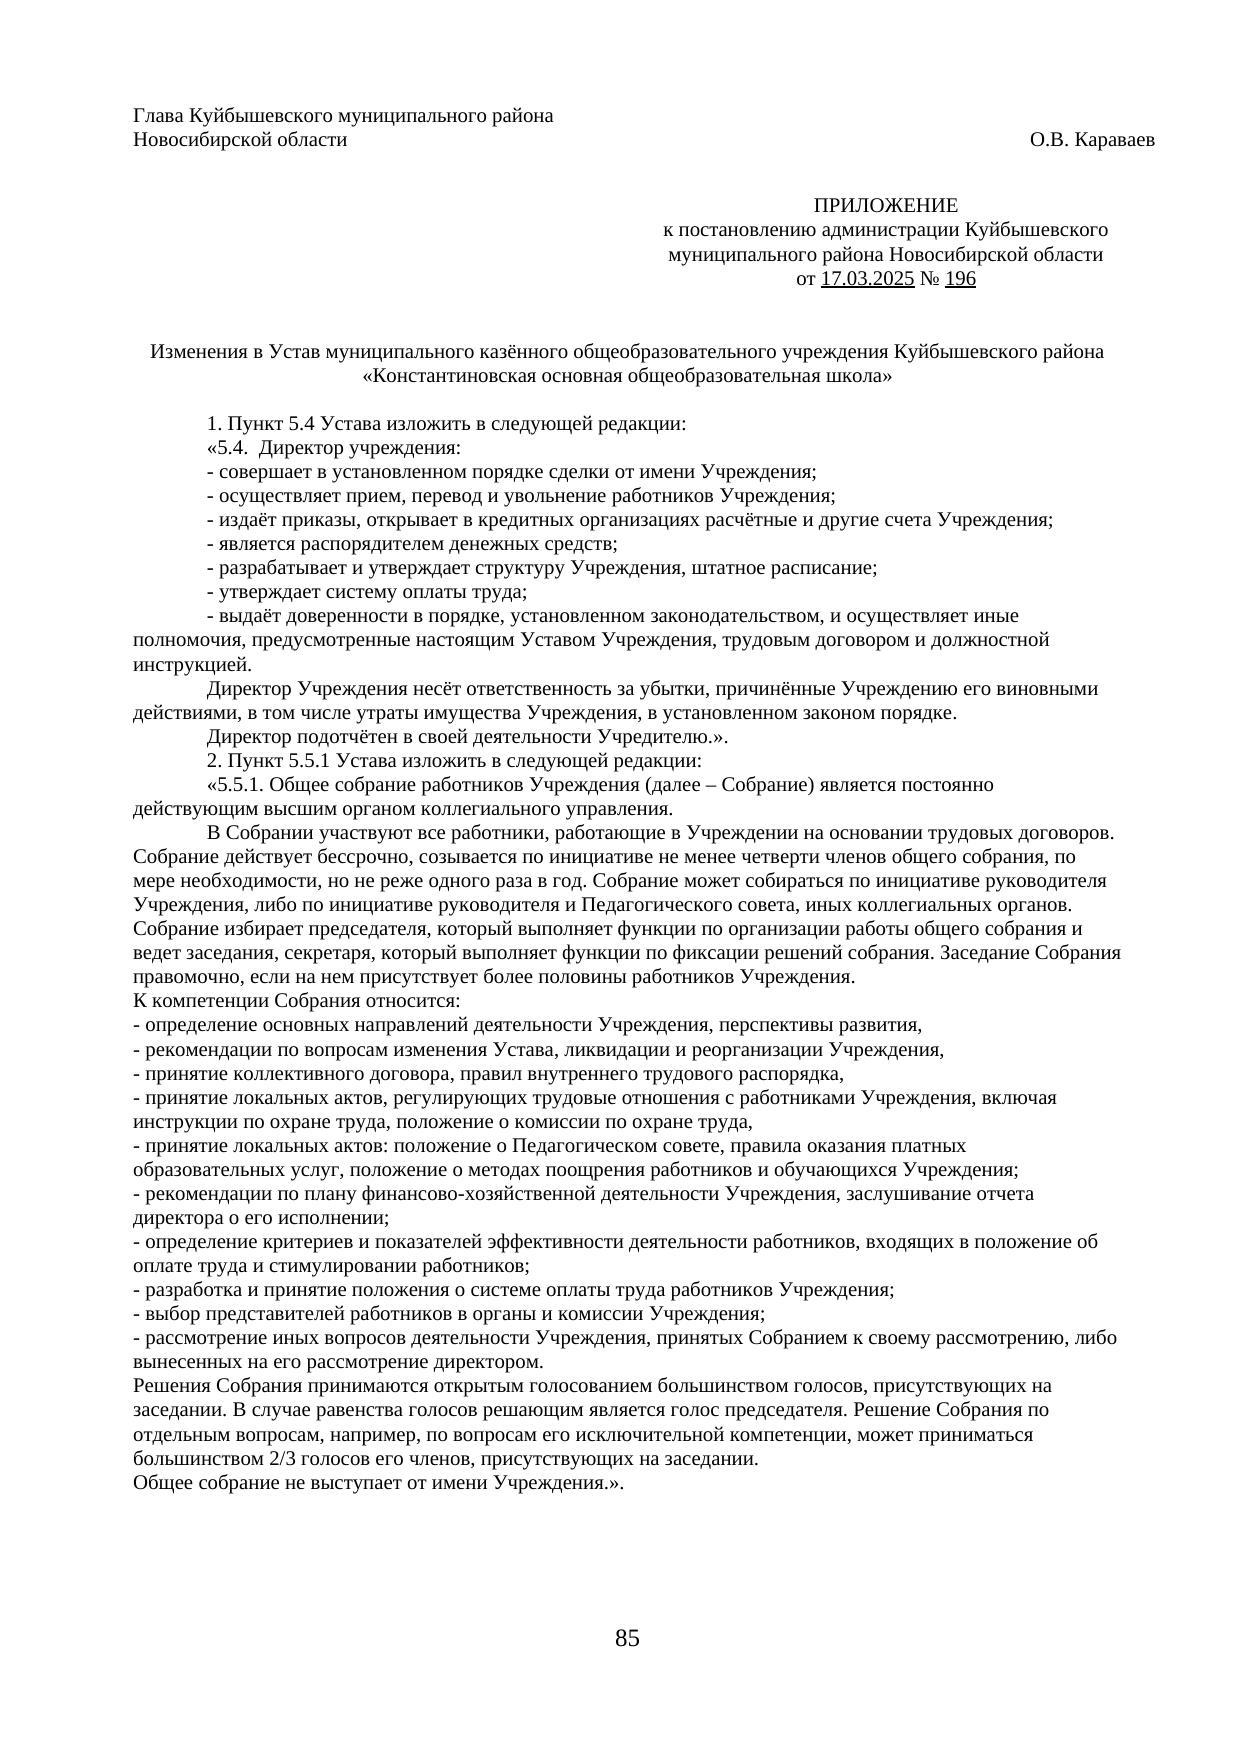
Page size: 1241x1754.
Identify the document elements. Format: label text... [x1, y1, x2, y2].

text от 17.03.2025 № 196 [650, 266, 1122, 289]
text - утверждает систему оплаты труда; [133, 579, 1122, 603]
text - определение основных направлений деятельности Учреждения, перспективы развития, [133, 1012, 1122, 1036]
text 2. Пункт 5.5.1 Устава изложить в следующей редакции: [133, 748, 1122, 772]
text - разрабатывает и утверждает структуру Учреждения, штатное расписание; [133, 555, 1122, 579]
text - рекомендации по плану финансово-хозяйственной деятельности Учреждения, заслушивание отчета директора о его исполнении; [133, 1181, 1122, 1229]
text - совершает в установленном порядке сделки от имени Учреждения; [133, 459, 1122, 483]
text - выбор представителей работников в органы и комиссии Учреждения; [133, 1301, 1122, 1325]
text К компетенции Собрания относится: [133, 988, 1122, 1012]
text - принятие локальных актов, регулирующих трудовые отношения с работниками Учреждения, включая инструкции по охране труда, положение о комиссии по охране труда, [133, 1084, 1122, 1133]
text - является распорядителем денежных средств; [133, 531, 1122, 555]
text Общее собрание не выступает от имени Учреждения.». [133, 1469, 1122, 1494]
text - рассмотрение иных вопросов деятельности Учреждения, принятых Собранием к своему рассмотрению, либо вынесенных на его рассмотрение директором. [133, 1325, 1122, 1373]
text - разработка и принятие положения о системе оплаты труда работников Учреждения; [133, 1277, 1122, 1301]
text Собрание избирает председателя, который выполняет функции по организации работы общего собрания и ведет заседания, секретаря, который выполняет функции по фиксации решений собрания. Заседание Собрания правомочно, если на нем присутствует более половины работников Учреждения. [133, 916, 1122, 988]
text Директор Учреждения несёт ответственность за убытки, причинённые Учреждению его виновными действиями, в том числе утраты имущества Учреждения, в установленном законом порядке. [133, 676, 1122, 724]
text ПРИЛОЖЕНИЕ [650, 193, 1122, 217]
text Директор подотчётен в своей деятельности Учредителю.». [133, 724, 1122, 748]
text - рекомендации по вопросам изменения Устава, ликвидации и реорганизации Учреждения, [133, 1036, 1122, 1061]
text В Собрании участвуют все работники, работающие в Учреждении на основании трудовых договоров. Собрание действует бессрочно, созывается по инициативе не менее четверти членов общего собрания, по мере необходимости, но не реже одного раза в год. Собрание может собираться по инициативе руководителя Учреждения, либо по инициативе руководителя и Педагогического совета, иных коллегиальных органов. [133, 820, 1122, 916]
text Решения Собрания принимаются открытым голосованием большинством голосов, присутствующих на заседании. В случае равенства голосов решающим является голос председателя. Решение Собрания по отдельным вопросам, например, по вопросам его исключительной компетенции, может приниматься большинством 2/3 голосов его членов, присутствующих на заседании. [133, 1373, 1122, 1469]
text Изменения в Устав муниципального казённого общеобразовательного учреждения Куйбышевского района «Константиновская основная общеобразовательная школа» [133, 339, 1122, 387]
text - определение критериев и показателей эффективности деятельности работников, входящих в положение об оплате труда и стимулировании работников; [133, 1229, 1122, 1277]
text «5.4. Директор учреждения: [133, 435, 1122, 459]
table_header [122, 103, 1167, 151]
text - издаёт приказы, открывает в кредитных организациях расчётные и другие счета Учреждения; [133, 507, 1122, 531]
text - выдаёт доверенности в порядке, установленном законодательством, и осуществляет иные полномочия, предусмотренные настоящим Уставом Учреждения, трудовым договором и должностной инструкцией. [133, 603, 1122, 676]
text - принятие коллективного договора, правил внутреннего трудового распорядка, [133, 1061, 1122, 1084]
text 1. Пункт 5.4 Устава изложить в следующей редакции: [133, 411, 1122, 435]
text «5.5.1. Общее собрание работников Учреждения (далее – Собрание) является постоянно действующим высшим органом коллегиального управления. [133, 772, 1122, 820]
text к постановлению администрации Куйбышевского муниципального района Новосибирской области [650, 217, 1122, 266]
text - принятие локальных актов: положение о Педагогическом совете, правила оказания платных образовательных услуг, положение о методах поощрения работников и обучающихся Учреждения; [133, 1133, 1122, 1181]
text - осуществляет прием, перевод и увольнение работников Учреждения; [133, 483, 1122, 507]
